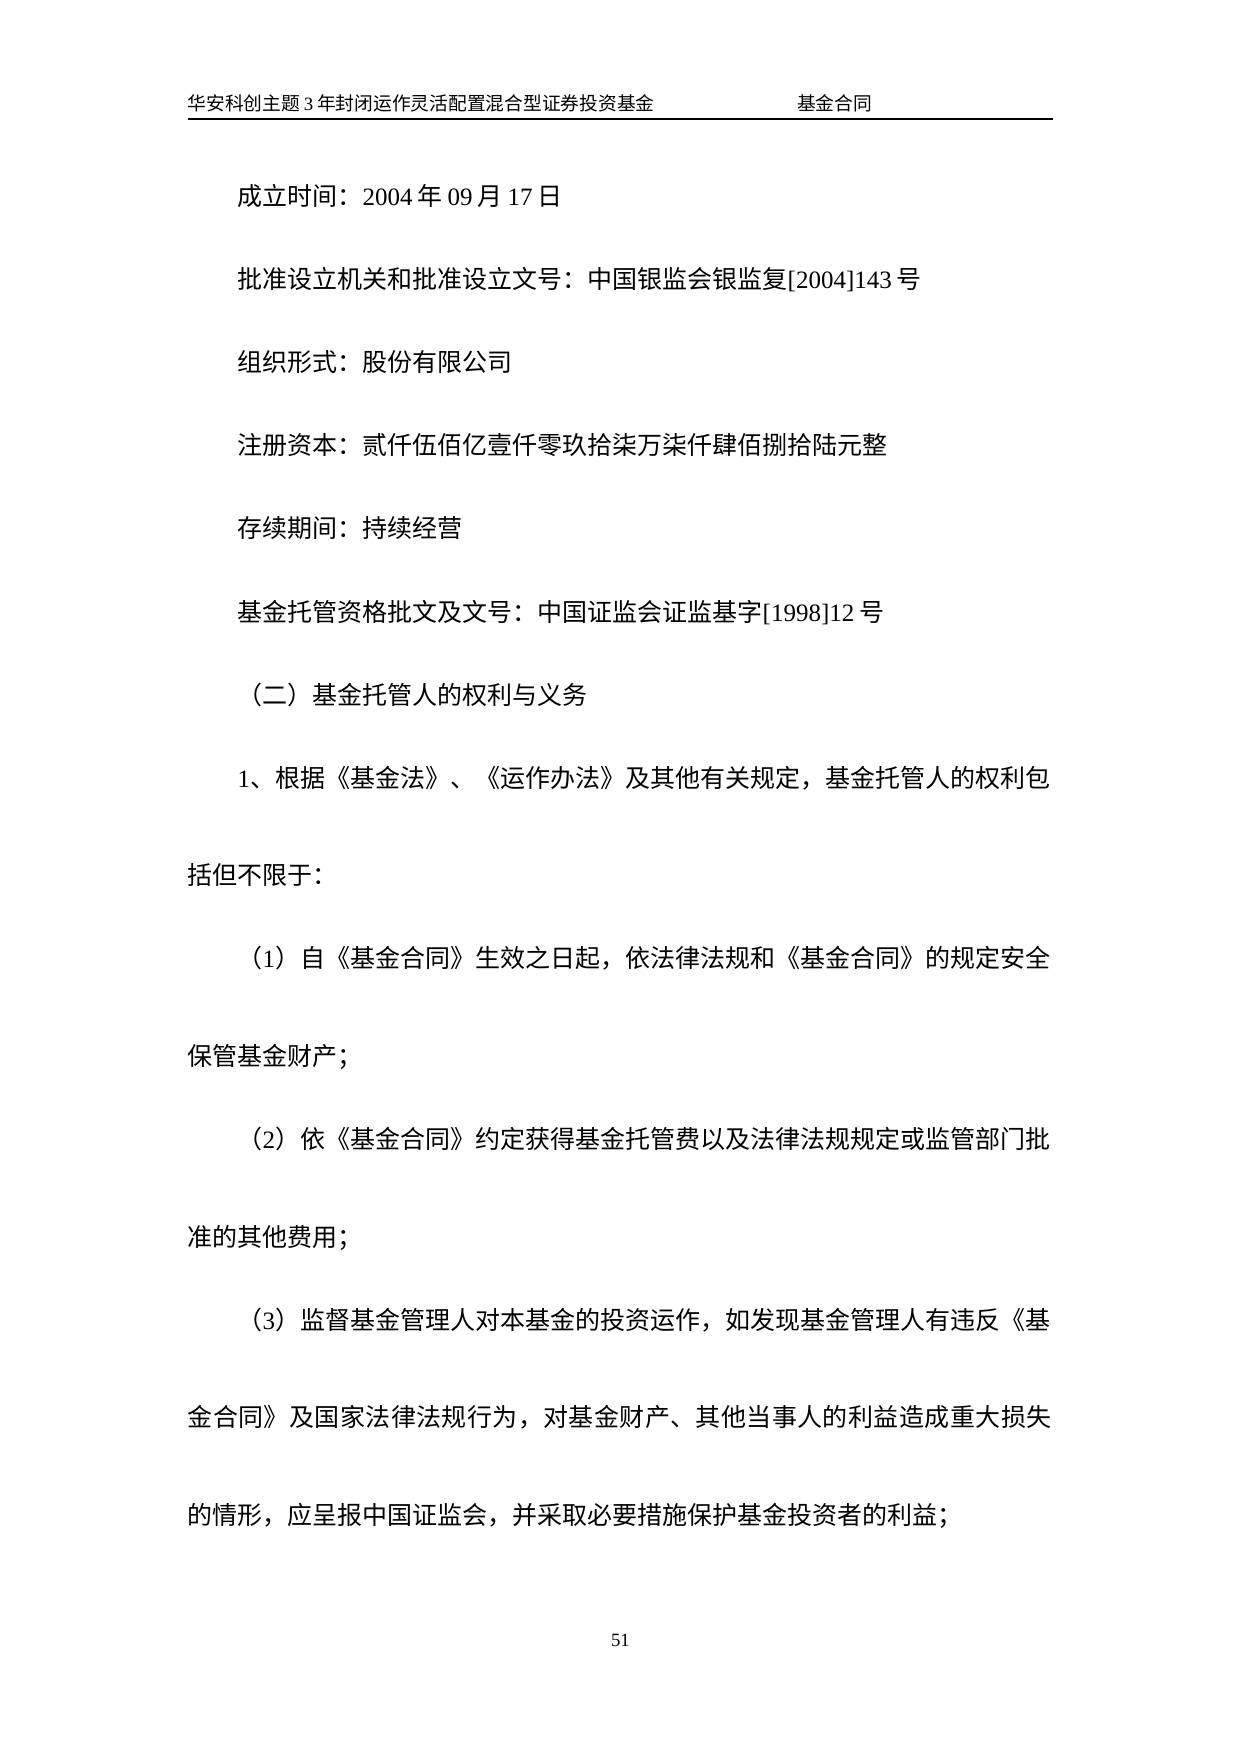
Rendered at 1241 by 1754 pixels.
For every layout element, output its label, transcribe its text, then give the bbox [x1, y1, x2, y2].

text （1）自《基金合同》生效之日起，依法律法规和《基金合同》的规定安全保管基金财产； [187, 924, 1053, 1087]
text 注册资本：贰仟伍佰亿壹仟零玖拾柒万柒仟肆佰捌拾陆元整 [187, 411, 1053, 476]
text （3）监督基金管理人对本基金的投资运作，如发现基金管理人有违反《基金合同》及国家法律法规行为，对基金财产、其他当事人的利益造成重大损失的情形，应呈报中国证监会，并采取必要措施保护基金投资者的利益； [187, 1286, 1053, 1546]
text 成立时间：2004年09月17日 [187, 162, 1053, 227]
text 1、根据《基金法》、《运作办法》及其他有关规定，基金托管人的权利包括但不限于： [187, 744, 1053, 906]
text （2）依《基金合同》约定获得基金托管费以及法律法规规定或监管部门批准的其他费用； [187, 1105, 1053, 1268]
text 组织形式：股份有限公司 [187, 328, 1053, 393]
text 存续期间：持续经营 [187, 494, 1053, 559]
text 批准设立机关和批准设立文号：中国银监会银监复[2004]143号 [187, 245, 1053, 310]
text 基金托管资格批文及文号：中国证监会证监基字[1998]12号 [187, 578, 1053, 643]
text （二）基金托管人的权利与义务 [187, 661, 1053, 726]
